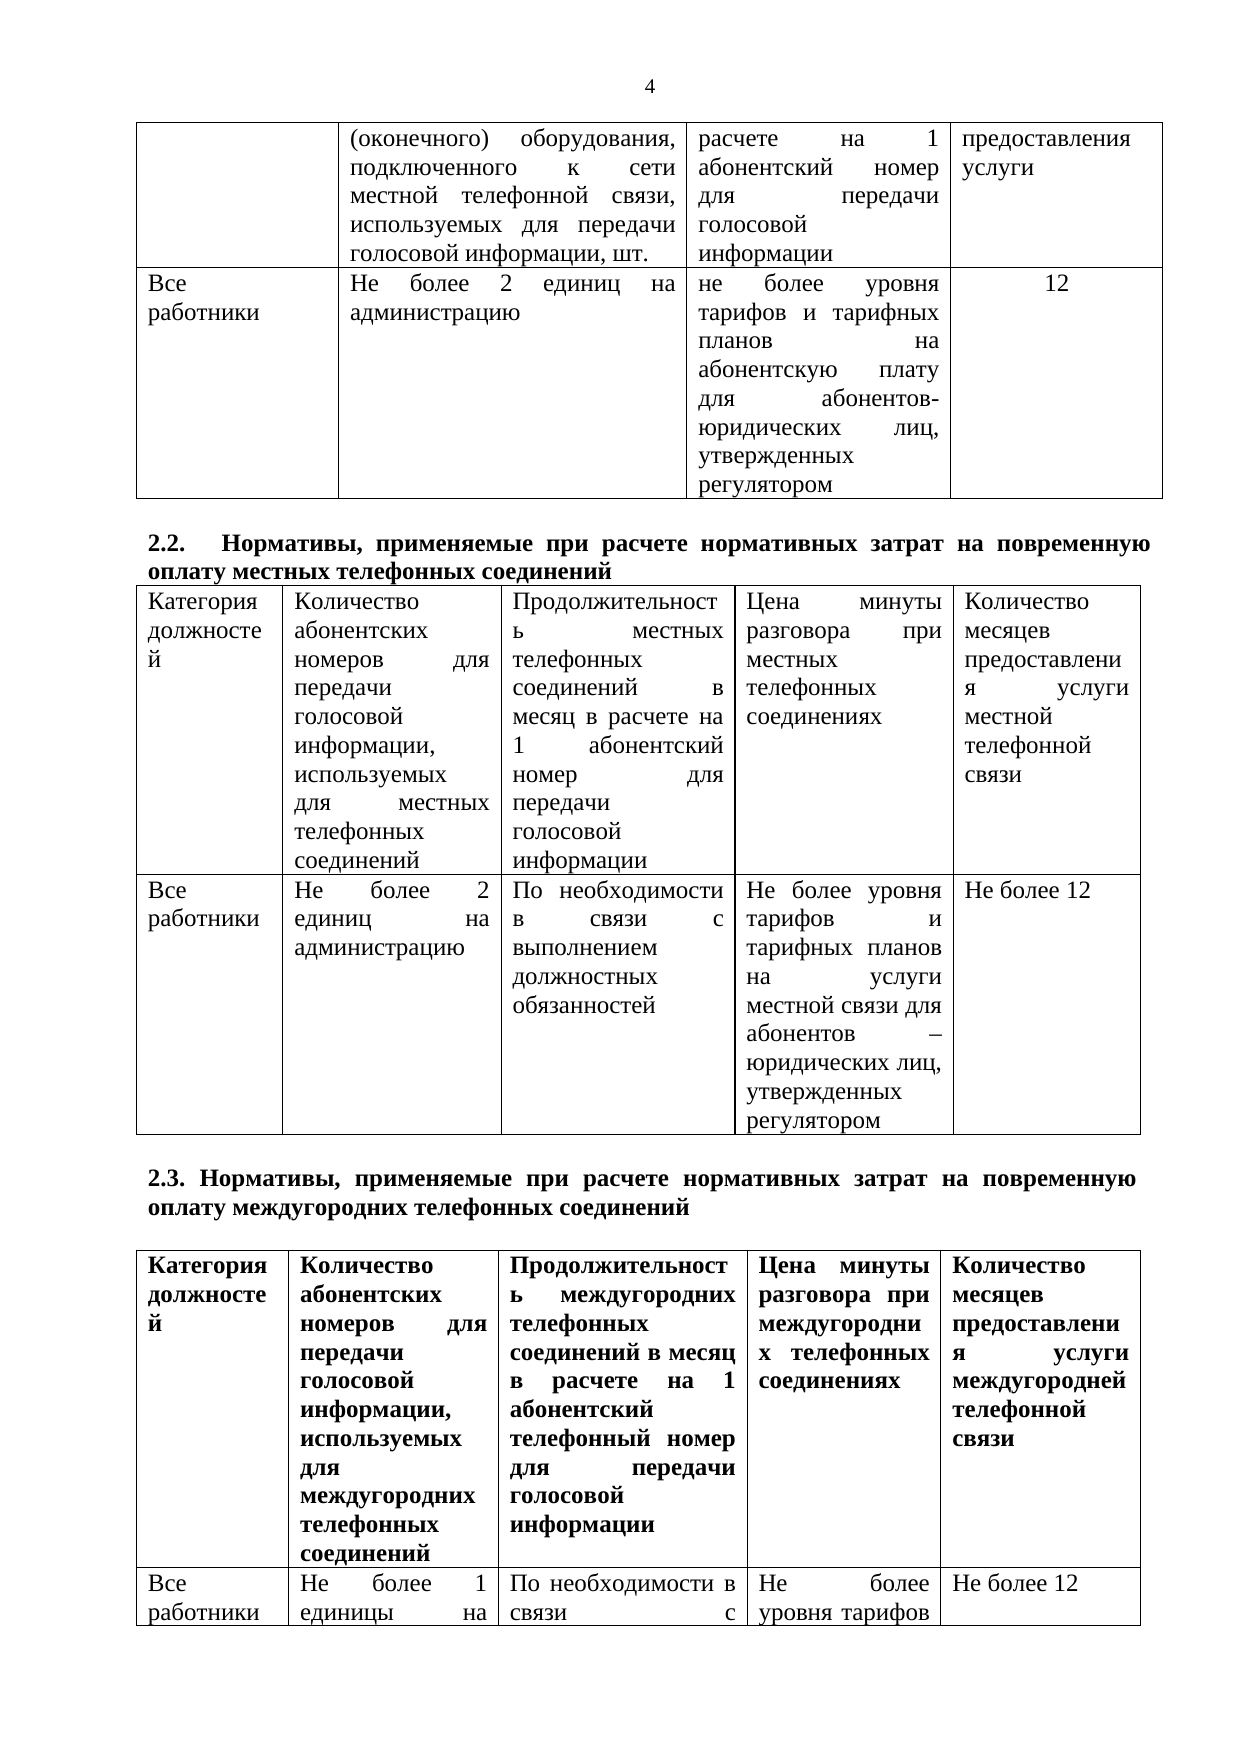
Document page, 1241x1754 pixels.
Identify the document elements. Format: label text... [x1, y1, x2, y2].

table_cell По необходимости в связи с выполнением должностных обязанностей [502, 875, 734, 1133]
table_header Продолжительность междугородних телефонных соединений в месяц в расчете на 1 абонентский телефонный номер для передачи голосовой информации [499, 1251, 747, 1567]
table_header Категория должностей [137, 1251, 288, 1567]
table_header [137, 123, 338, 267]
table_header Количество абонентских номеров для передачи голосовой информации, используемых для междугородних телефонных соединений [289, 1251, 498, 1567]
table_header Количество месяцев предоставления услуги местной телефонной связи [954, 586, 1140, 874]
table_cell Все работники [137, 1568, 288, 1625]
table_cell Не более 2 единиц на администрацию [339, 268, 686, 498]
table_header Количество месяцев предоставления услуги междугородней телефонной связи [941, 1251, 1140, 1567]
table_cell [289, 1568, 498, 1625]
table_header Продолжительность местных телефонных соединений в месяц в расчете на 1 абонентский номер для передачи голосовой информации [502, 586, 734, 874]
list Нормативы, применяемые при расчете нормативных затрат на повременную оплату местных телефонных соединений [148, 528, 1152, 585]
table_cell Не более 12 [954, 875, 1140, 1133]
table_header Цена минуты разговора при междугородних телефонных соединениях [748, 1251, 940, 1567]
table_cell Не более 12 [941, 1568, 1140, 1625]
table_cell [499, 1568, 747, 1625]
table_cell 12 [951, 268, 1162, 498]
table_cell не более уровня тарифов и тарифных планов на абонентскую плату для абонентов-юридических лиц, утвержденных регулятором [687, 268, 950, 498]
text 2.3. Нормативы, применяемые при расчете нормативных затрат на повременную оплату междугородних телефонных соединений [148, 1163, 1152, 1221]
table_header Категория должностей [137, 586, 282, 874]
table_cell Все работники11111 [137, 268, 338, 498]
table_cell Не более уровня тарифов и тарифных планов на услуги местной связи для абонентов – юридических лиц, утвержденных регулятором [736, 875, 953, 1133]
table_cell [748, 1568, 940, 1625]
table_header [951, 123, 1162, 267]
table_cell Все работники [137, 875, 282, 1133]
table_header Цена минуты разговора при местных телефонных соединениях [736, 586, 953, 874]
table_header Количество абонентских номеров для передачи голосовой информации, используемых для местных телефонных соединений [283, 586, 501, 874]
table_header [339, 123, 686, 267]
table_cell Не более 2 единиц на администрацию [283, 875, 501, 1133]
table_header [687, 123, 950, 267]
